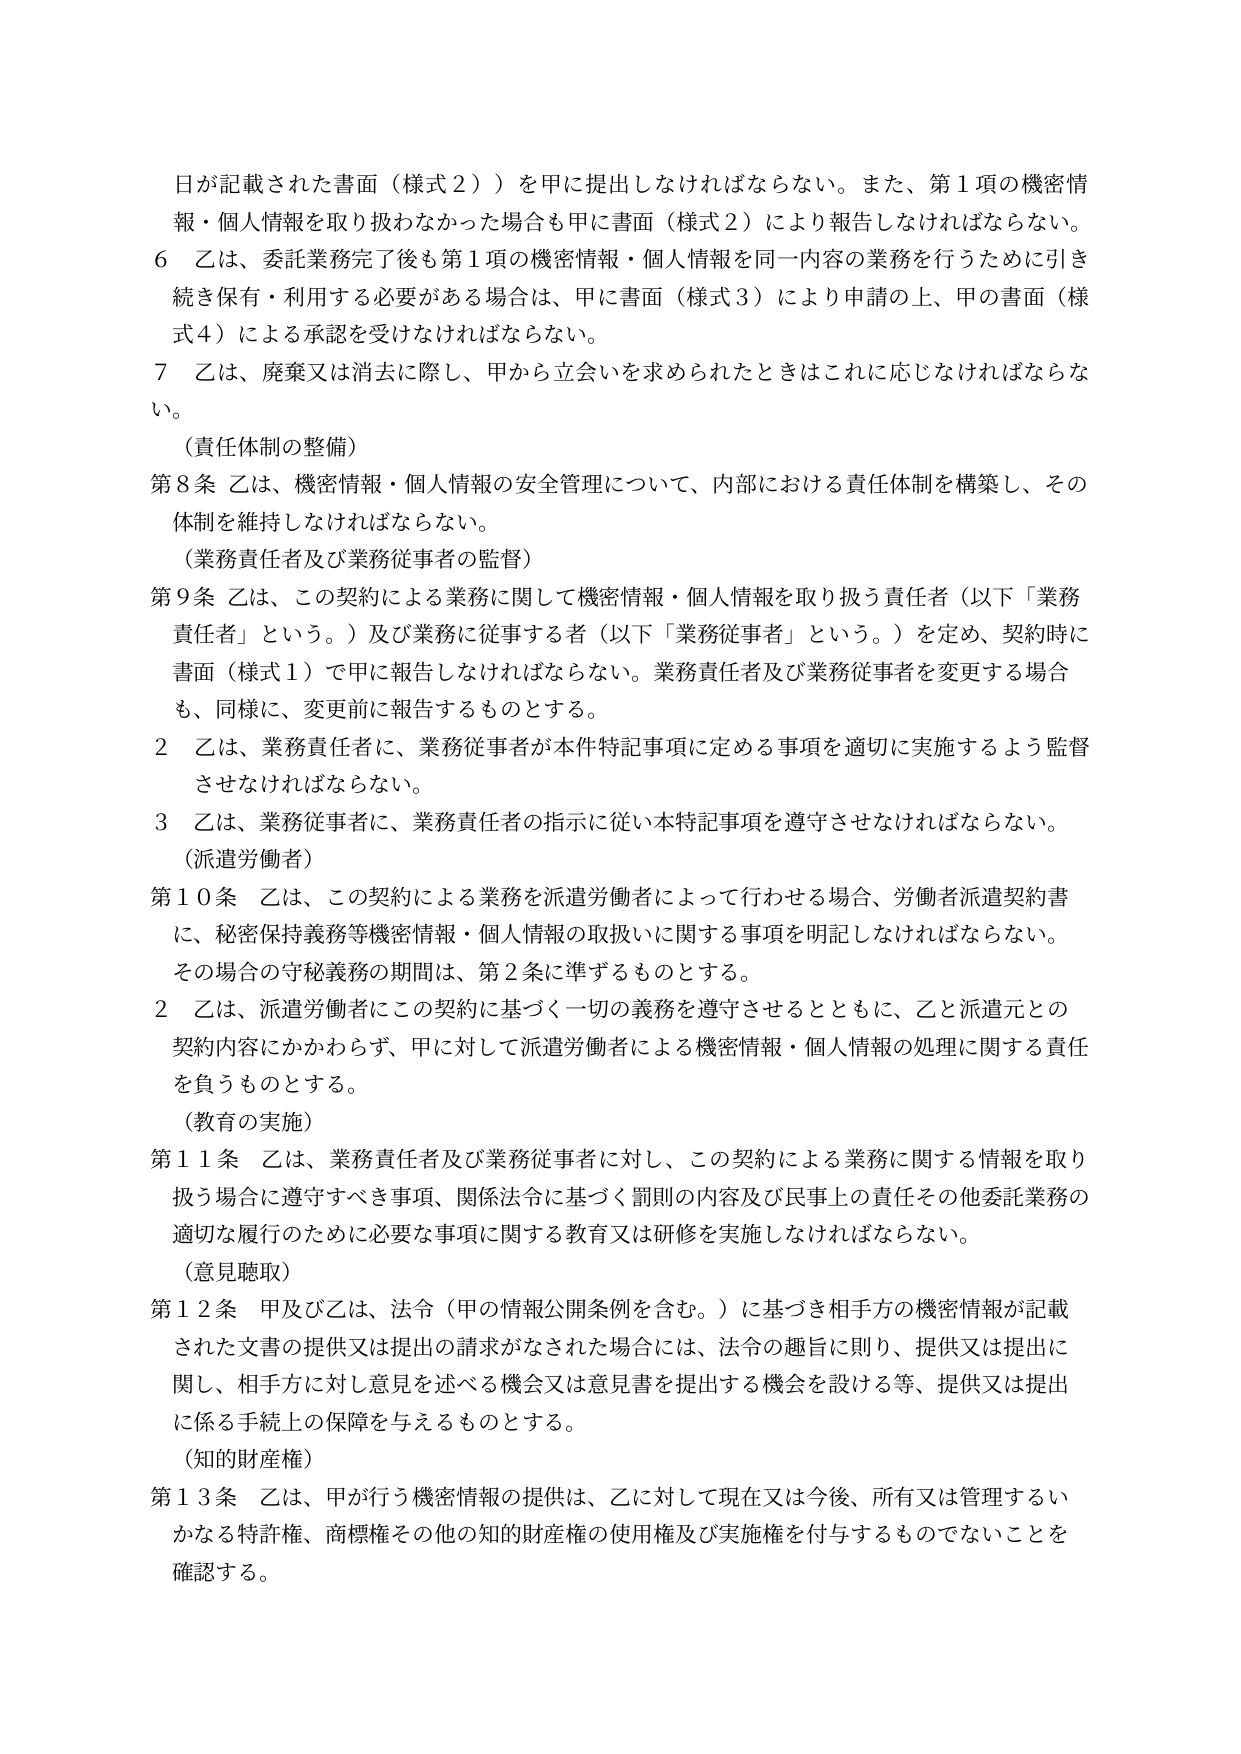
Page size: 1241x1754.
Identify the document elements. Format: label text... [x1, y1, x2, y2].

text ７ 乙は、廃棄又は消去に際し、甲から立会いを求められたときはこれに応じなければならない。 [150, 352, 1090, 427]
text （知的財産権） [150, 1439, 1090, 1477]
text 第１２条 甲及び乙は、法令（甲の情報公開条例を含む。）に基づき相手方の機密情報が記載された文書の提供又は提出の請求がなされた場合には、法令の趣旨に則り、提供又は提出に関し、相手方に対し意見を述べる機会又は意見書を提出する機会を設ける等、提供又は提出に係る手続上の保障を与えるものとする。 [150, 1289, 1090, 1439]
text 第１１条 乙は、業務責任者及び業務従事者に対し、この契約による業務に関する情報を取り扱う場合に遵守すべき事項、関係法令に基づく罰則の内容及び民事上の責任その他委託業務の適切な履行のために必要な事項に関する教育又は研修を実施しなければならない。 [150, 1139, 1090, 1252]
text （責任体制の整備） [150, 427, 1090, 464]
text ３ 乙は、業務従事者に、業務責任者の指示に従い本特記事項を遵守させなければならない。 [150, 802, 1090, 839]
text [150, 164, 1090, 239]
text 第１３条 乙は、甲が行う機密情報の提供は、乙に対して現在又は今後、所有又は管理するいかなる特許権、商標権その他の知的財産権の使用権及び実施権を付与するものでないことを確認する。 [150, 1477, 1090, 1589]
text （教育の実施） [150, 1102, 1090, 1139]
text 第９条 乙は、この契約による業務に関して機密情報・個人情報を取り扱う責任者（以下「業務責任者」という。）及び業務に従事する者（以下「業務従事者」という。）を定め、契約時に書面（様式１）で甲に報告しなければならない。業務責任者及び業務従事者を変更する場合も、同様に、変更前に報告するものとする。 [150, 577, 1090, 727]
text （派遣労働者） [150, 839, 1090, 877]
text 第８条 乙は、機密情報・個人情報の安全管理について、内部における責任体制を構築し、その体制を維持しなければならない。 [150, 464, 1090, 539]
text （意見聴取） [150, 1252, 1090, 1289]
text ６ 乙は、委託業務完了後も第１項の機密情報・個人情報を同一内容の業務を行うために引き続き保有・利用する必要がある場合は、甲に書面（様式３）により申請の上、甲の書面（様式４）による承認を受けなければならない。 [150, 239, 1090, 352]
text ２ 乙は、業務責任者に、業務従事者が本件特記事項に定める事項を適切に実施するよう監督させなければならない。 [150, 727, 1090, 802]
text （業務責任者及び業務従事者の監督） [150, 539, 1090, 577]
text ２ 乙は、派遣労働者にこの契約に基づく一切の義務を遵守させるとともに、乙と派遣元との契約内容にかかわらず、甲に対して派遣労働者による機密情報・個人情報の処理に関する責任を負うものとする。 [150, 989, 1090, 1102]
text 第１０条 乙は、この契約による業務を派遣労働者によって行わせる場合、労働者派遣契約書に、秘密保持義務等機密情報・個人情報の取扱いに関する事項を明記しなければならない。その場合の守秘義務の期間は、第２条に準ずるものとする。 [150, 877, 1090, 989]
